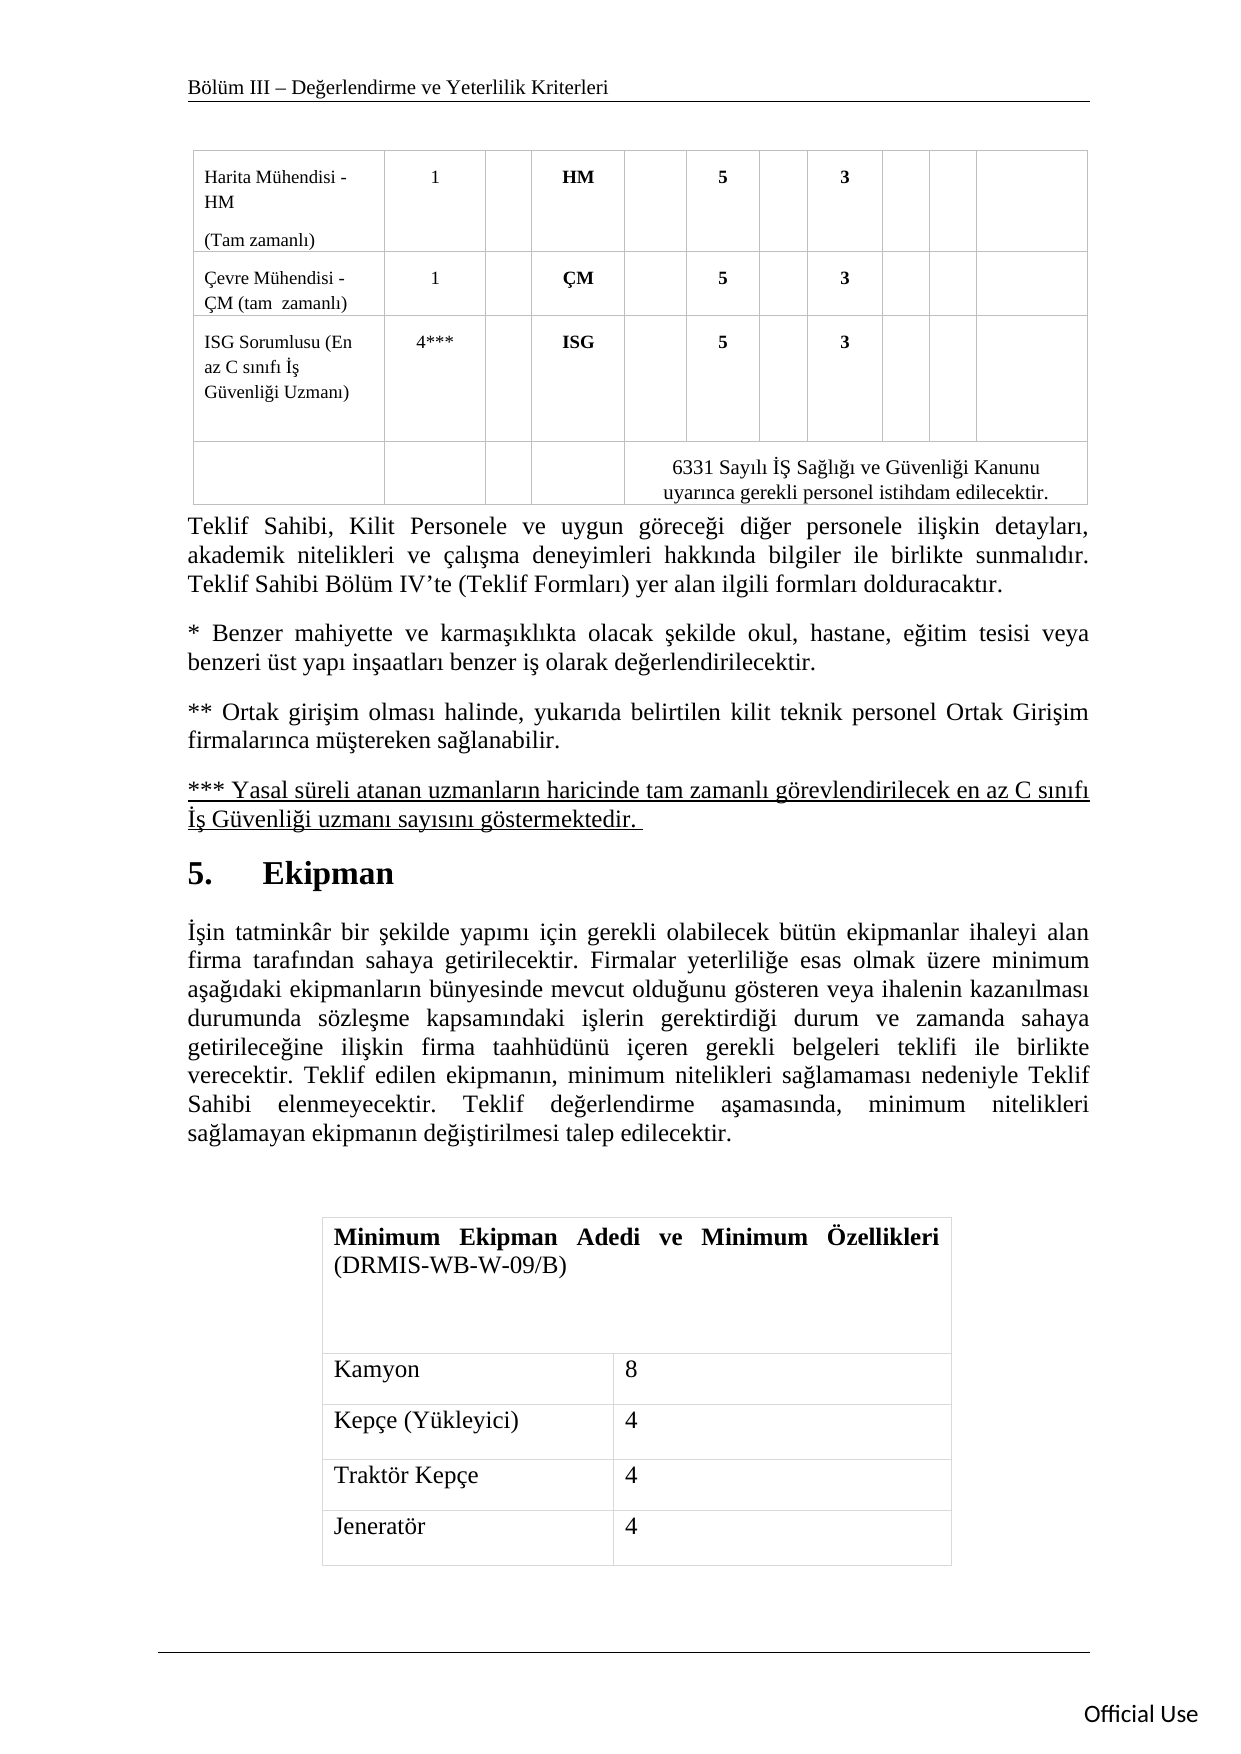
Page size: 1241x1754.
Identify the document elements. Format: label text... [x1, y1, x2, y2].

table_cell [486, 151, 531, 251]
table_cell [930, 316, 976, 441]
text Ekipman [187, 853, 1090, 892]
table_cell [194, 442, 384, 504]
table_cell 3 [808, 252, 882, 314]
table_cell 5 [687, 252, 759, 314]
table_cell 5 [687, 151, 759, 251]
table_cell [883, 252, 929, 314]
table_cell Harita Mühendisi -HM (Tam zamanlı) [194, 151, 384, 251]
table_cell [760, 316, 807, 441]
table_cell [532, 442, 624, 504]
table_cell Kamyon [323, 1354, 613, 1404]
table_cell [760, 151, 807, 251]
table_cell [625, 151, 686, 251]
table_cell 1 [385, 151, 485, 251]
text *** Yasal süreli atanan uzmanların haricinde tam zamanlı görevlendirilecek en az C sınıfı İş Güvenliği uzmanı sayısını göstermektedir. [187, 801, 1090, 833]
table_cell [385, 442, 485, 504]
table_cell 4 [614, 1405, 951, 1459]
table_cell 6331 Sayılı İŞ Sağlığı ve Güvenliği Kanunu uyarınca gerekli personel istihdam edilecektir. [625, 442, 1087, 504]
table_cell [883, 316, 929, 441]
table_header Minimum Ekipman Adedi ve Minimum Özellikleri (DRMIS-WB-W-09/B) [323, 1218, 951, 1353]
text Teklif Sahibi, Kilit Personele ve uygun göreceği diğer personele ilişkin detayları, akademik nitelikleri ve çalışma deneyimleri hakkında bilgiler ile birlikte sunmalıdır. Teklif Sahibi Bölüm IV’te (Teklif Formları) yer alan ilgili formları dolduracaktır. [187, 511, 1090, 598]
table_cell [486, 442, 531, 504]
table_cell Çevre Mühendisi -ÇM (tam zamanlı) [194, 252, 384, 314]
table_cell [977, 316, 1087, 441]
table_cell ISG Sorumlusu (En az C sınıfı İş Güvenliği Uzmanı) [194, 316, 384, 441]
table_cell ÇM [532, 252, 624, 314]
table_cell 4 [614, 1460, 951, 1510]
table_cell HM [532, 151, 624, 251]
table_cell 1 [385, 252, 485, 314]
table_cell [625, 316, 686, 441]
table_cell [883, 151, 929, 251]
table_cell [977, 151, 1087, 251]
text ** Ortak girişim olması halinde, yukarıda belirtilen kilit teknik personel Ortak Girişim firmalarınca müştereken sağlanabilir. [187, 697, 1090, 754]
text * Benzer mahiyette ve karmaşıklıkta olacak şekilde okul, hastane, eğitim tesisi veya benzeri üst yapı inşaatları benzer iş olarak değerlendirilecektir. [187, 618, 1090, 676]
table_cell [930, 252, 976, 314]
table_cell [930, 151, 976, 251]
table_cell [760, 252, 807, 314]
table_cell ISG [532, 316, 624, 441]
table_cell Kepçe (Yükleyici) [323, 1405, 613, 1459]
table_cell [625, 252, 686, 314]
text İşin tatminkâr bir şekilde yapımı için gerekli olabilecek bütün ekipmanlar ihaleyi alan firma tarafından sahaya getirilecektir. Firmalar yeterliliğe esas olmak üzere minimum aşağıdaki ekipmanların bünyesinde mevcut olduğunu gösteren veya ihalenin kazanılması durumunda sözleşme kapsamındaki işlerin gerektirdiği durum ve zamanda sahaya getirileceğine ilişkin firma taahhüdünü içeren gerekli belgeleri teklifi ile birlikte verecektir. Teklif edilen ekipmanın, minimum nitelikleri sağlamaması nedeniyle Teklif Sahibi elenmeyecektir. Teklif değerlendirme aşamasında, minimum nitelikleri sağlamayan ekipmanın değiştirilmesi talep edilecektir. [187, 917, 1090, 1147]
table_cell [486, 252, 531, 314]
table_cell Jeneratör [323, 1511, 613, 1565]
table_cell 5 [687, 316, 759, 441]
text *** Yasal süreli atanan uzmanların haricinde tam zamanlı görevlendirilecek en az C sınıfı İş Güvenliği uzmanı sayısını göstermektedir. [187, 775, 1090, 800]
table_cell [486, 316, 531, 441]
table_cell 4*** [385, 316, 485, 441]
table_cell 4 [614, 1511, 951, 1565]
table_cell 8 [614, 1354, 951, 1404]
table_cell 3 [808, 151, 882, 251]
table_cell 3 [808, 316, 882, 441]
table_cell [977, 252, 1087, 314]
table_cell Traktör Kepçe [323, 1460, 613, 1510]
